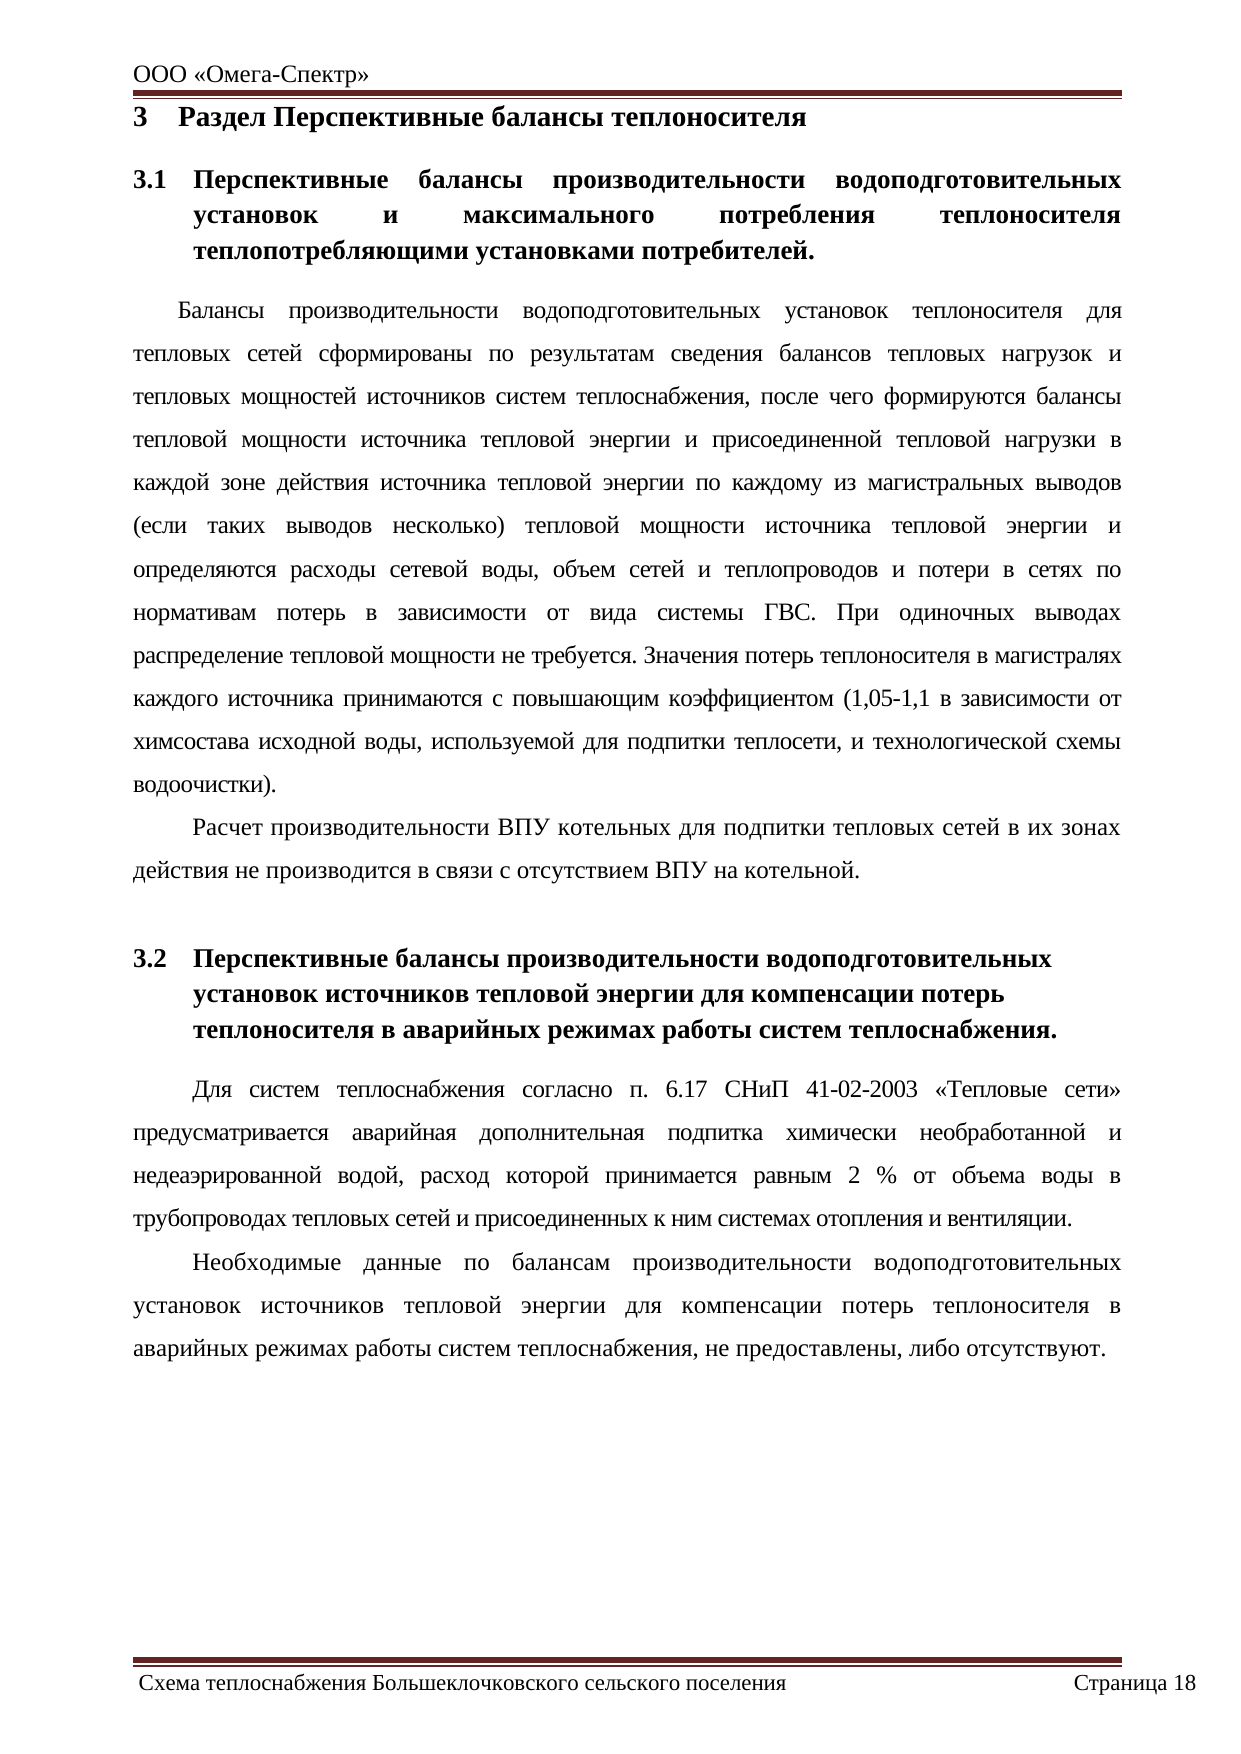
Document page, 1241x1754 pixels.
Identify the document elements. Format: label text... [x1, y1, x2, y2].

text Необходимые данные по балансам производительности водоподготовительных установок источников тепловой энергии для компенсации потерь теплоносителя в аварийных режимах работы систем теплоснабжения, не предоставлены, либо отсутствуют. [133, 1247, 1122, 1362]
text Расчет производительности ВПУ котельных для подпитки тепловых сетей в их зонах действия не производится в связи с отсутствием ВПУ на котельной. [133, 812, 1122, 884]
text Для систем теплоснабжения согласно п. 6.17 СНиП 41-02-2003 «Тепловые сети» предусматривается аварийная дополнительная подпитка химически необработанной и недеаэрированной водой, расход которой принимается равным 2 % от объема воды в трубопроводах тепловых сетей и присоединенных к ним системах отопления и вентиляции. [133, 1074, 1122, 1232]
subtitle Раздел Перспективные балансы теплоносителя [133, 99, 1122, 133]
subtitle Перспективные балансы производительности водоподготовительных установок и максимального потребления теплоносителя теплопотребляющими установками потребителей. [133, 163, 1122, 265]
subtitle Перспективные балансы производительности водоподготовительных установок источников тепловой энергии для компенсации потерь теплоносителя в аварийных режимах работы систем теплоснабжения. [133, 942, 1122, 1044]
text Балансы производительности водоподготовительных установок теплоносителя для тепловых сетей сформированы по результатам сведения балансов тепловых нагрузок и тепловых мощностей источников систем теплоснабжения, после чего формируются балансы тепловой мощности источника тепловой энергии и присоединенной тепловой нагрузки в каждой зоне действия источника тепловой энергии по каждому из магистральных выводов (если таких выводов несколько) тепловой мощности источника тепловой энергии и определяются расходы сетевой воды, объем сетей и теплопроводов и потери в сетях по нормативам потерь в зависимости от вида системы ГВС. При одиночных выводах распределение тепловой мощности не требуется. Значения потерь теплоносителя в магистралях каждого источника принимаются с повышающим коэффициентом (1,05-1,1 в зависимости от химсостава исходной воды, используемой для подпитки теплосети, и технологической схемы водоочистки). [133, 295, 1122, 798]
